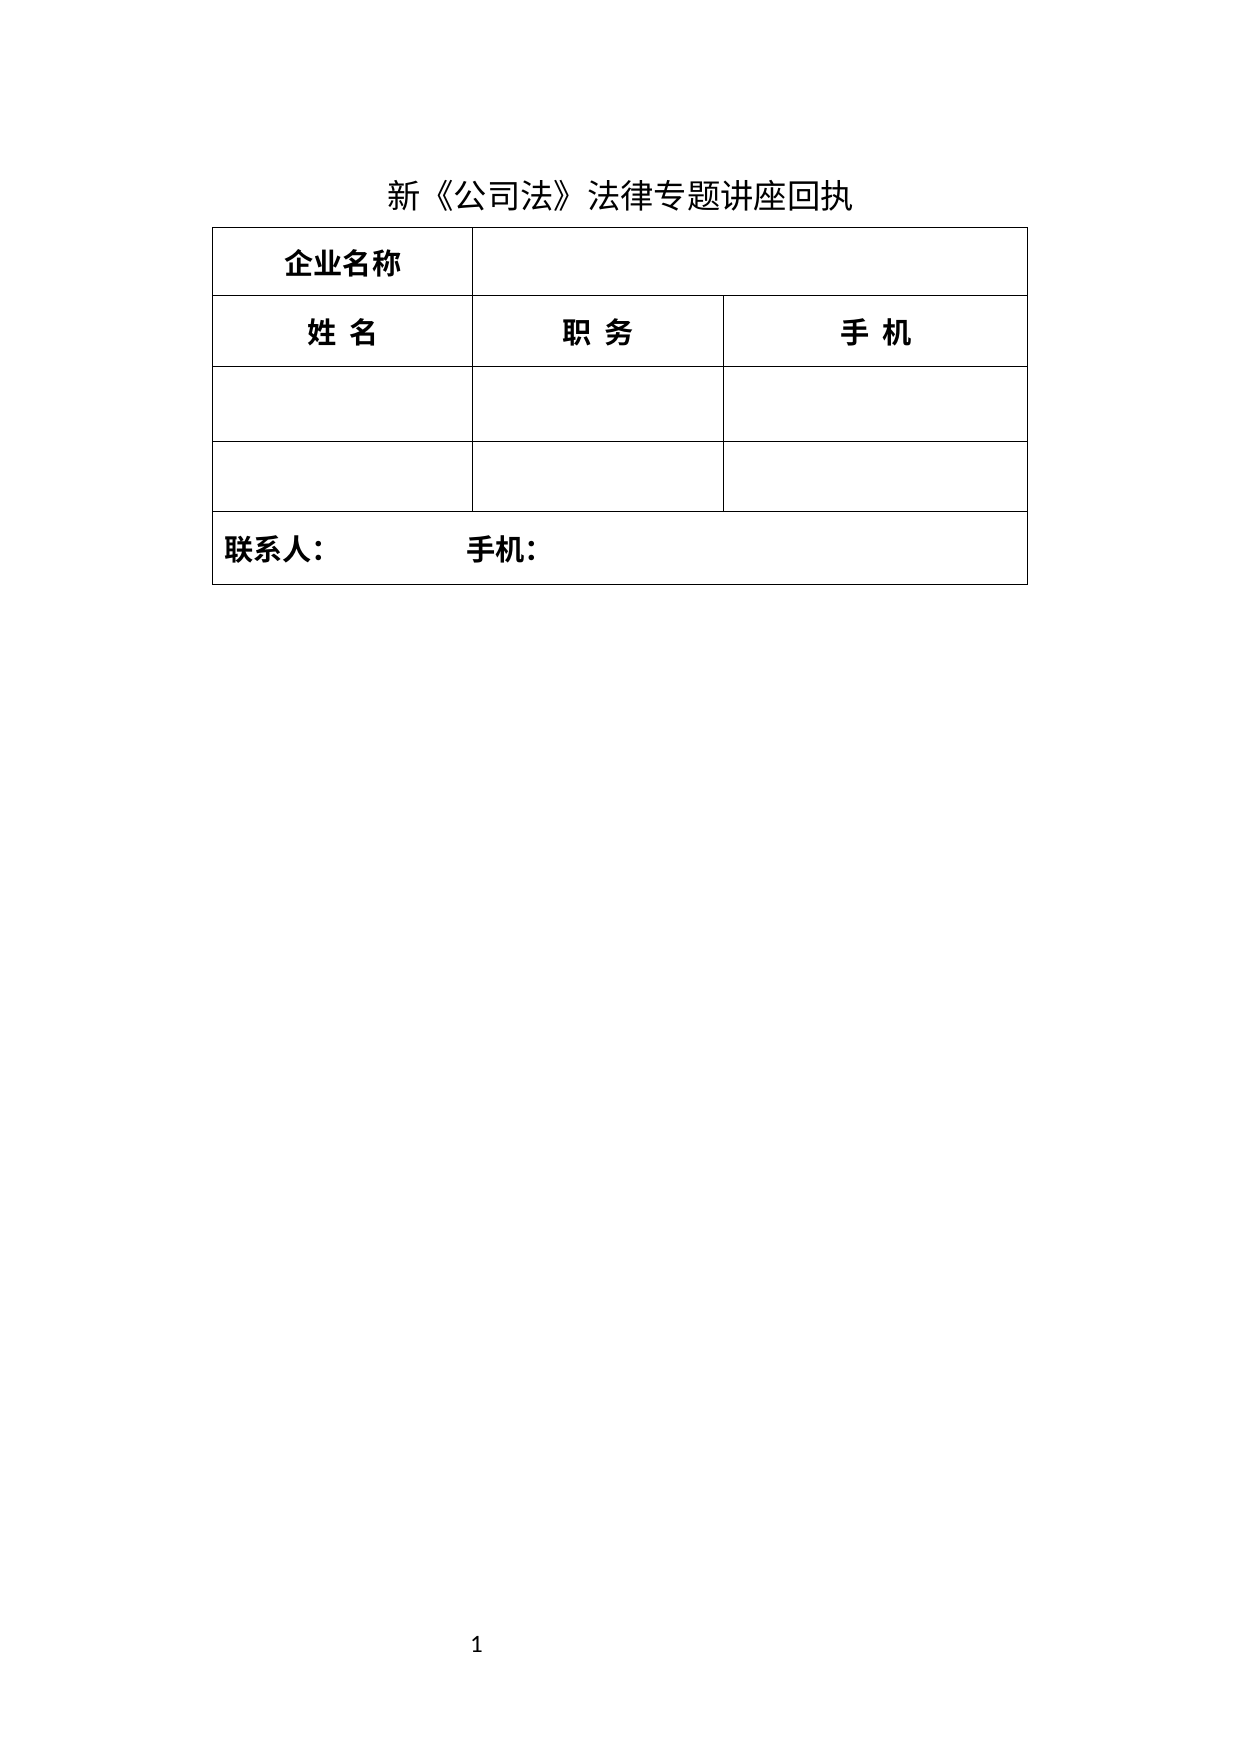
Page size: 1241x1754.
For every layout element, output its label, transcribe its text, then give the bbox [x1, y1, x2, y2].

text 新《公司法》法律专题讲座回执 [187, 162, 1053, 227]
table_cell [724, 367, 1027, 441]
table_header [473, 228, 1027, 295]
table_cell 职 务 [473, 296, 723, 366]
table_cell [213, 442, 472, 511]
table_header 企业名称 [213, 228, 472, 295]
table_cell 姓 名 [213, 296, 472, 366]
table_cell [473, 442, 723, 511]
table_cell [473, 367, 723, 441]
table_cell 联系人： 手机： [213, 512, 1027, 584]
table_cell [213, 367, 472, 441]
table_cell 手 机 [724, 296, 1027, 366]
table_cell [724, 442, 1027, 511]
